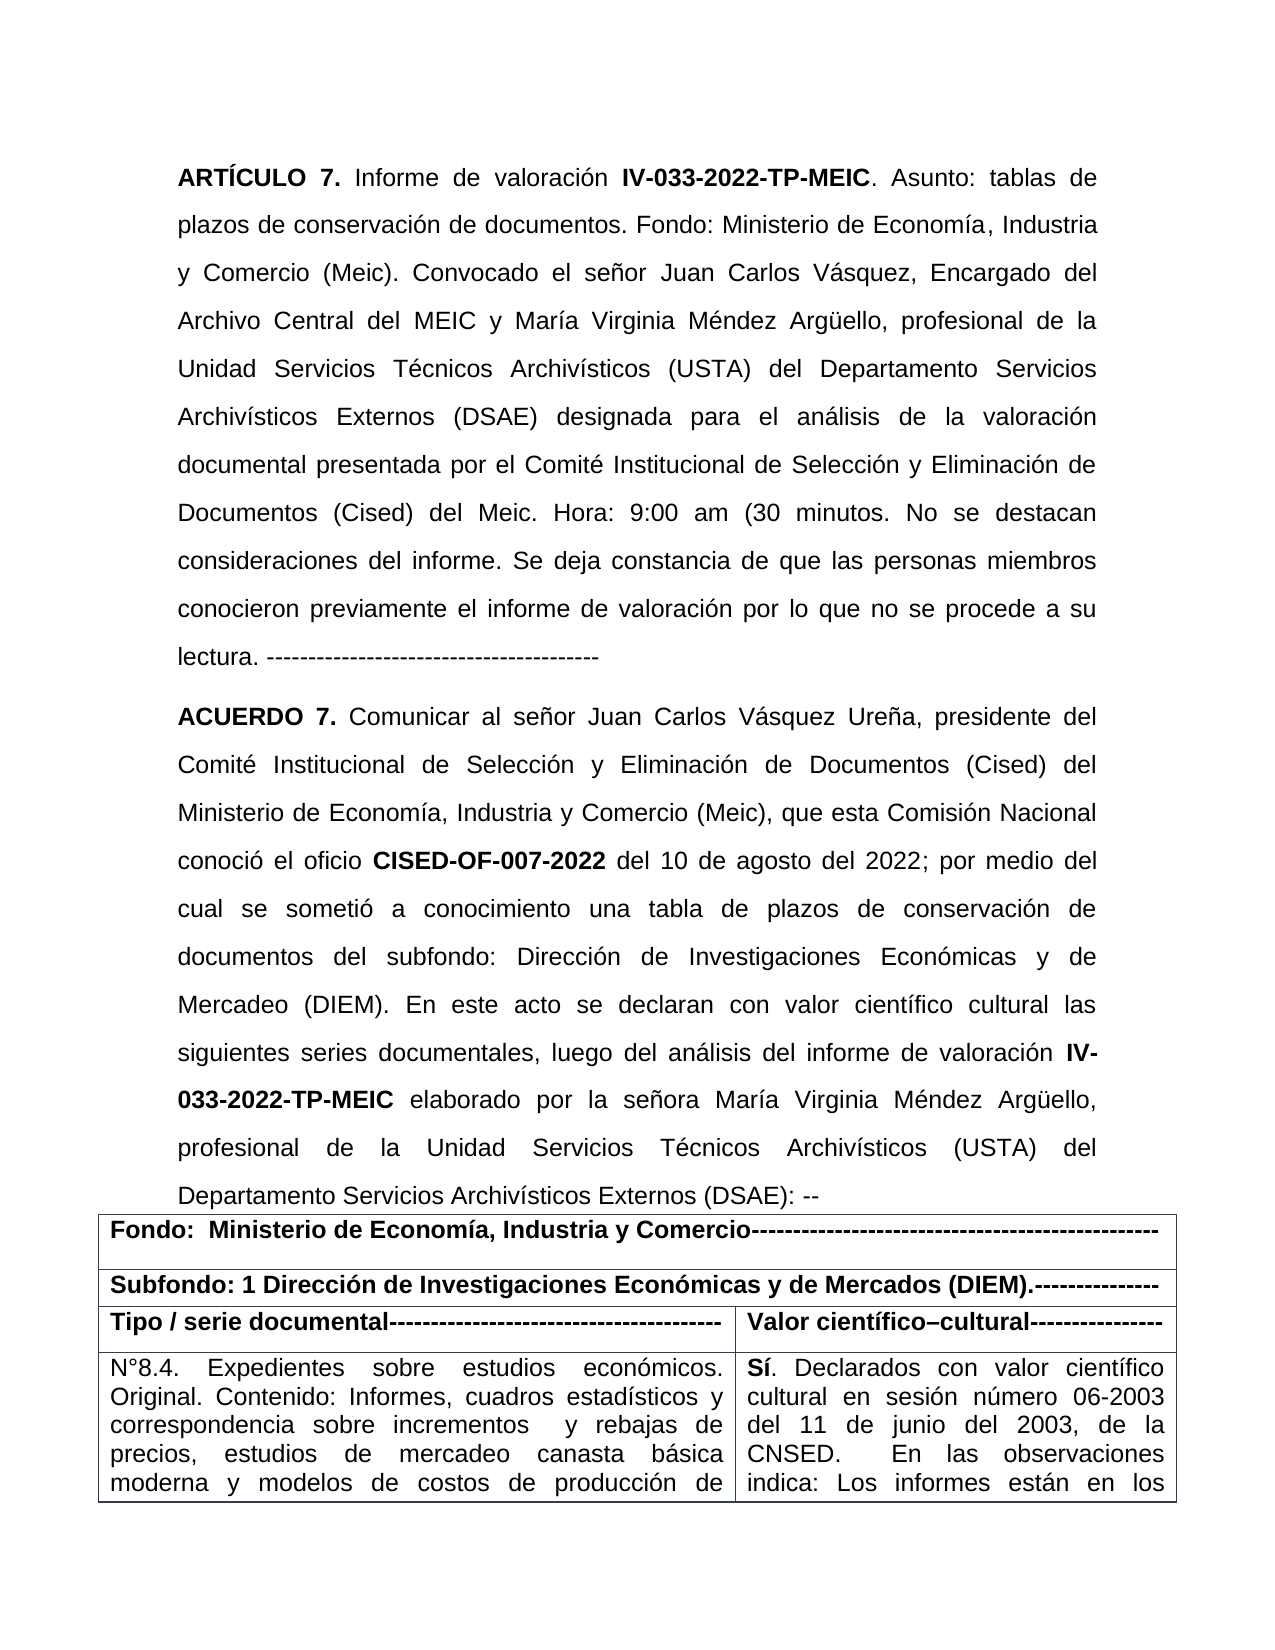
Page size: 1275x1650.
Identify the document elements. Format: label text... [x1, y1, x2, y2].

table_header Fondo: Ministerio de Economía, Industria y Comercio------------------------------------------------- [99, 1215, 1176, 1269]
text ARTÍCULO 7. Informe de valoración IV-033-2022-TP-MEIC. Asunto: tablas de plazos de conservación de documentos. Fondo: Ministerio de Economía, Industria y Comercio (Meic). Convocado el señor Juan Carlos Vásquez, Encargado del Archivo Central del MEIC y María Virginia Méndez Argüello, profesional de la Unidad Servicios Técnicos Archivísticos (USTA) del Departamento Servicios Archivísticos Externos (DSAE) designada para el análisis de la valoración documental presentada por el Comité Institucional de Selección y Eliminación de Documentos (Cised) del Meic. Hora: 9:00 am (30 minutos. No se destacan consideraciones del informe. Se deja constancia de que las personas miembros conocieron previamente el informe de valoración por lo que no se procede a su lectura. ---------------------------------------- [177, 148, 1098, 675]
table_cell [736, 1353, 1176, 1501]
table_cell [99, 1353, 735, 1501]
text ACUERDO 7. Comunicar al señor Juan Carlos Vásquez Ureña, presidente del Comité Institucional de Selección y Eliminación de Documentos (Cised) del Ministerio de Economía, Industria y Comercio (Meic), que esta Comisión Nacional conoció el oficio CISED-OF-007-2022 del 10 de agosto del 2022; por medio del cual se sometió a conocimiento una tabla de plazos de conservación de documentos del subfondo: Dirección de Investigaciones Económicas y de Mercadeo (DIEM). En este acto se declaran con valor científico cultural las siguientes series documentales, luego del análisis del informe de valoración IV-033-2022-TP-MEIC elaborado por la señora María Virginia Méndez Argüello, profesional de la Unidad Servicios Técnicos Archivísticos (USTA) del Departamento Servicios Archivísticos Externos (DSAE): -- [177, 687, 1098, 1214]
table_cell Subfondo: 1 Dirección de Investigaciones Económicas y de Mercados (DIEM).--------------- [99, 1270, 1176, 1306]
table_cell Valor científico–cultural---------------- [736, 1307, 1176, 1352]
table_cell Tipo / serie documental---------------------------------------- [99, 1307, 735, 1352]
